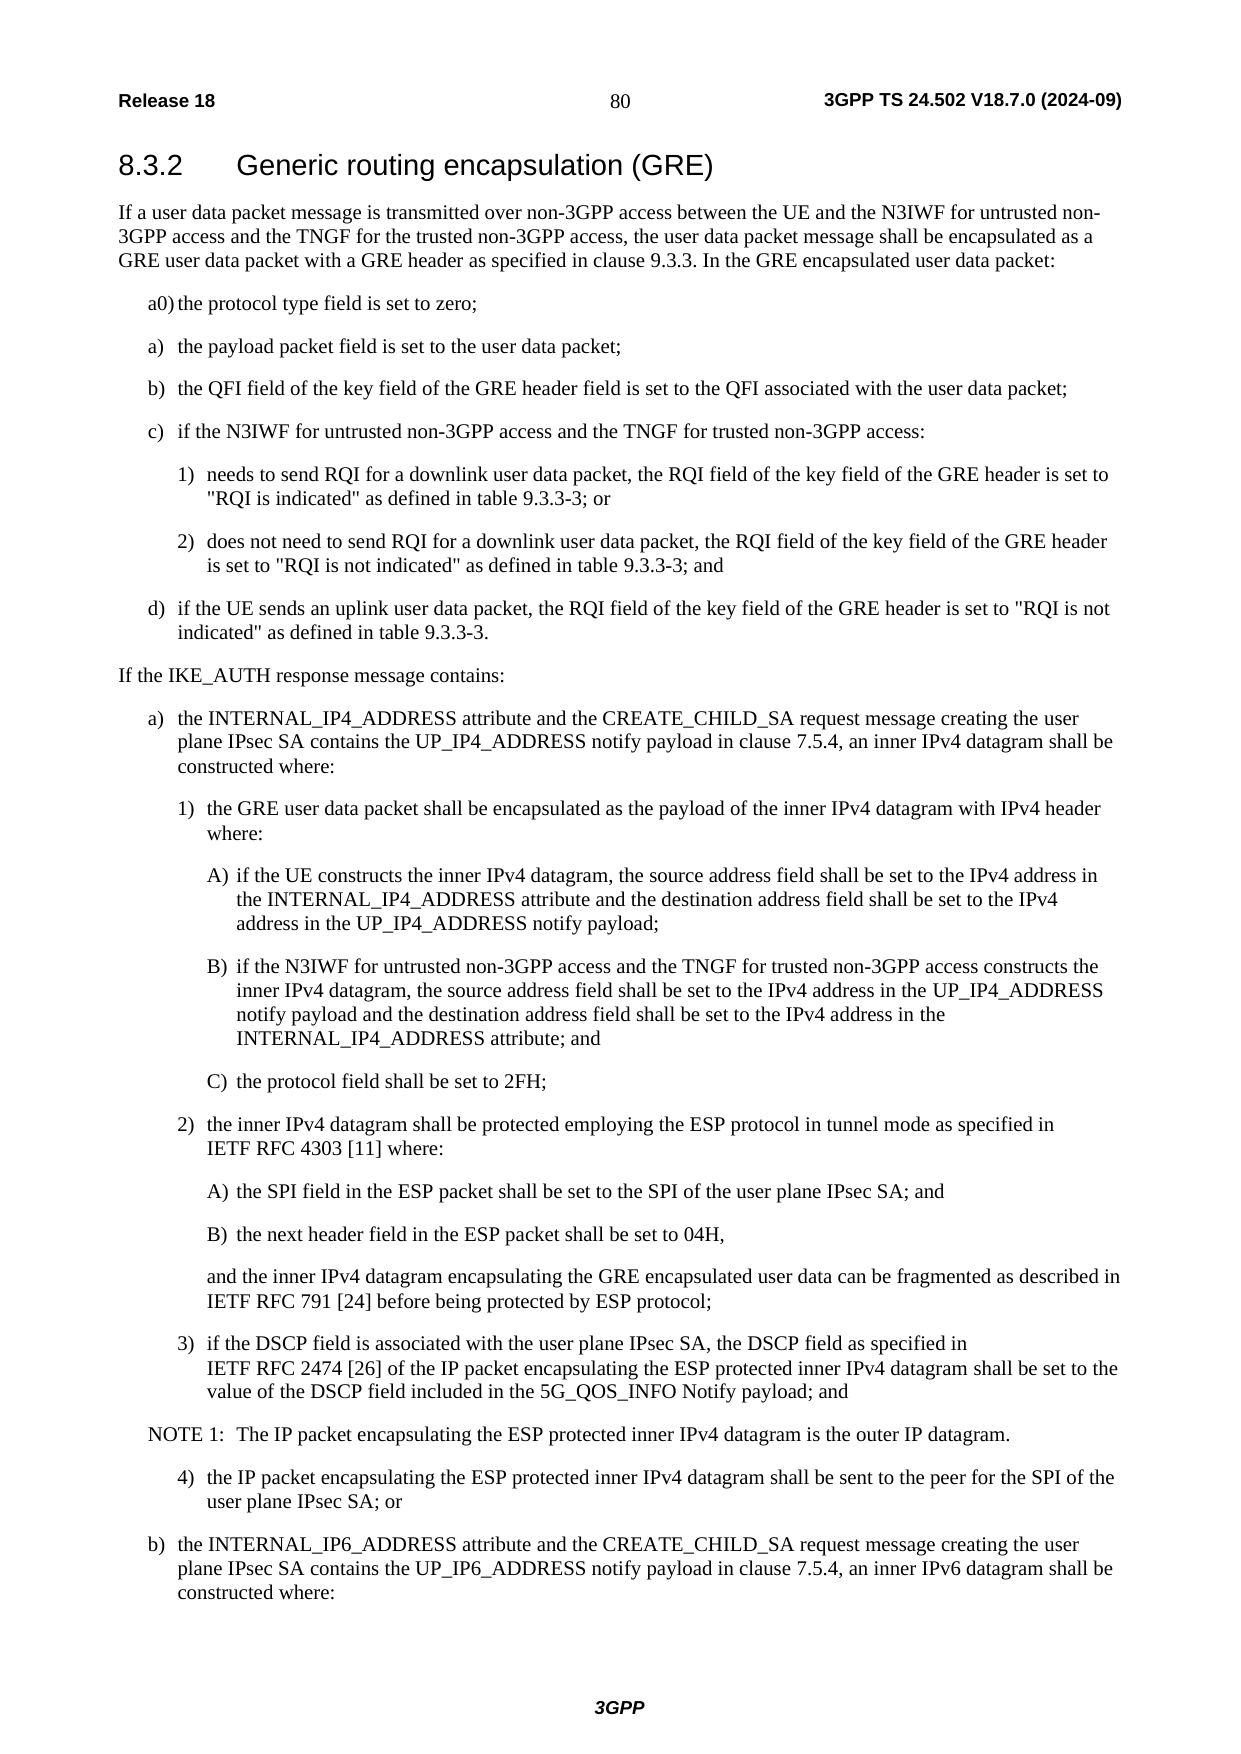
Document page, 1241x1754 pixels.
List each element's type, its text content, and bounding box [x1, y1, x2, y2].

text 2) does not need to send RQI for a downlink user data packet, the RQI field of the key field of the GRE header is set to "RQI is not indicated" as defined in table 9.3.3-3; and [177, 529, 1122, 577]
text 4) the IP packet encapsulating the ESP protected inner IPv4 datagram shall be sent to the peer for the SPI of the user plane IPsec SA; or [177, 1465, 1122, 1513]
text b) the INTERNAL_IP6_ADDRESS attribute and the CREATE_CHILD_SA request message creating the user plane IPsec SA contains the UP_IP6_ADDRESS notify payload in clause 7.5.4, an inner IPv6 datagram shall be constructed where: [148, 1532, 1122, 1604]
text a0) the protocol type field is set to zero; [148, 291, 1122, 315]
text A) the SPI field in the ESP packet shall be set to the SPI of the user plane IPsec SA; and [207, 1179, 1122, 1203]
text d) if the UE sends an uplink user data packet, the RQI field of the key field of the GRE header is set to "RQI is not indicated" as defined in table 9.3.3-3. [148, 596, 1122, 644]
text If the IKE_AUTH response message contains: [118, 663, 1122, 687]
subtitle 8.3.2 Generic routing encapsulation (GRE) [118, 147, 1122, 181]
text c) if the N3IWF for untrusted non-3GPP access and the TNGF for trusted non-3GPP access: [148, 419, 1122, 443]
text 2) the inner IPv4 datagram shall be protected employing the ESP protocol in tunnel mode as specified in IETF RFC 4303 [11] where: [177, 1112, 1122, 1160]
text B) if the N3IWF for untrusted non-3GPP access and the TNGF for trusted non-3GPP access constructs the inner IPv4 datagram, the source address field shall be set to the IPv4 address in the UP_IP4_ADDRESS notify payload and the destination address field shall be set to the IPv4 address in the INTERNAL_IP4_ADDRESS attribute; and [207, 954, 1122, 1050]
text C) the protocol field shall be set to 2FH; [207, 1069, 1122, 1093]
text b) the QFI field of the key field of the GRE header field is set to the QFI associated with the user data packet; [148, 376, 1122, 400]
text 1) needs to send RQI for a downlink user data packet, the RQI field of the key field of the GRE header is set to "RQI is indicated" as defined in table 9.3.3-3; or [177, 462, 1122, 510]
text B) the next header field in the ESP packet shall be set to 04H, [207, 1222, 1122, 1246]
text NOTE 1: The IP packet encapsulating the ESP protected inner IPv4 datagram is the outer IP datagram. [148, 1422, 1122, 1446]
text If a user data packet message is transmitted over non-3GPP access between the UE and the N3IWF for untrusted non-3GPP access and the TNGF for the trusted non-3GPP access, the user data packet message shall be encapsulated as a GRE user data packet with a GRE header as specified in clause 9.3.3. In the GRE encapsulated user data packet: [118, 200, 1122, 272]
text a) the payload packet field is set to the user data packet; [148, 333, 1122, 358]
text 3) if the DSCP field is associated with the user plane IPsec SA, the DSCP field as specified in IETF RFC 2474 [26] of the IP packet encapsulating the ESP protected inner IPv4 datagram shall be set to the value of the DSCP field included in the 5G_QOS_INFO Notify payload; and [177, 1331, 1122, 1403]
text 1) the GRE user data packet shall be encapsulated as the payload of the inner IPv4 datagram with IPv4 header where: [177, 796, 1122, 844]
text a) the INTERNAL_IP4_ADDRESS attribute and the CREATE_CHILD_SA request message creating the user plane IPsec SA contains the UP_IP4_ADDRESS notify payload in clause 7.5.4, an inner IPv4 datagram shall be constructed where: [148, 705, 1122, 778]
text and the inner IPv4 datagram encapsulating the GRE encapsulated user data can be fragmented as described in IETF RFC 791 [24] before being protected by ESP protocol; [177, 1264, 1122, 1313]
text A) if the UE constructs the inner IPv4 datagram, the source address field shall be set to the IPv4 address in the INTERNAL_IP4_ADDRESS attribute and the destination address field shall be set to the IPv4 address in the UP_IP4_ADDRESS notify payload; [207, 863, 1122, 935]
